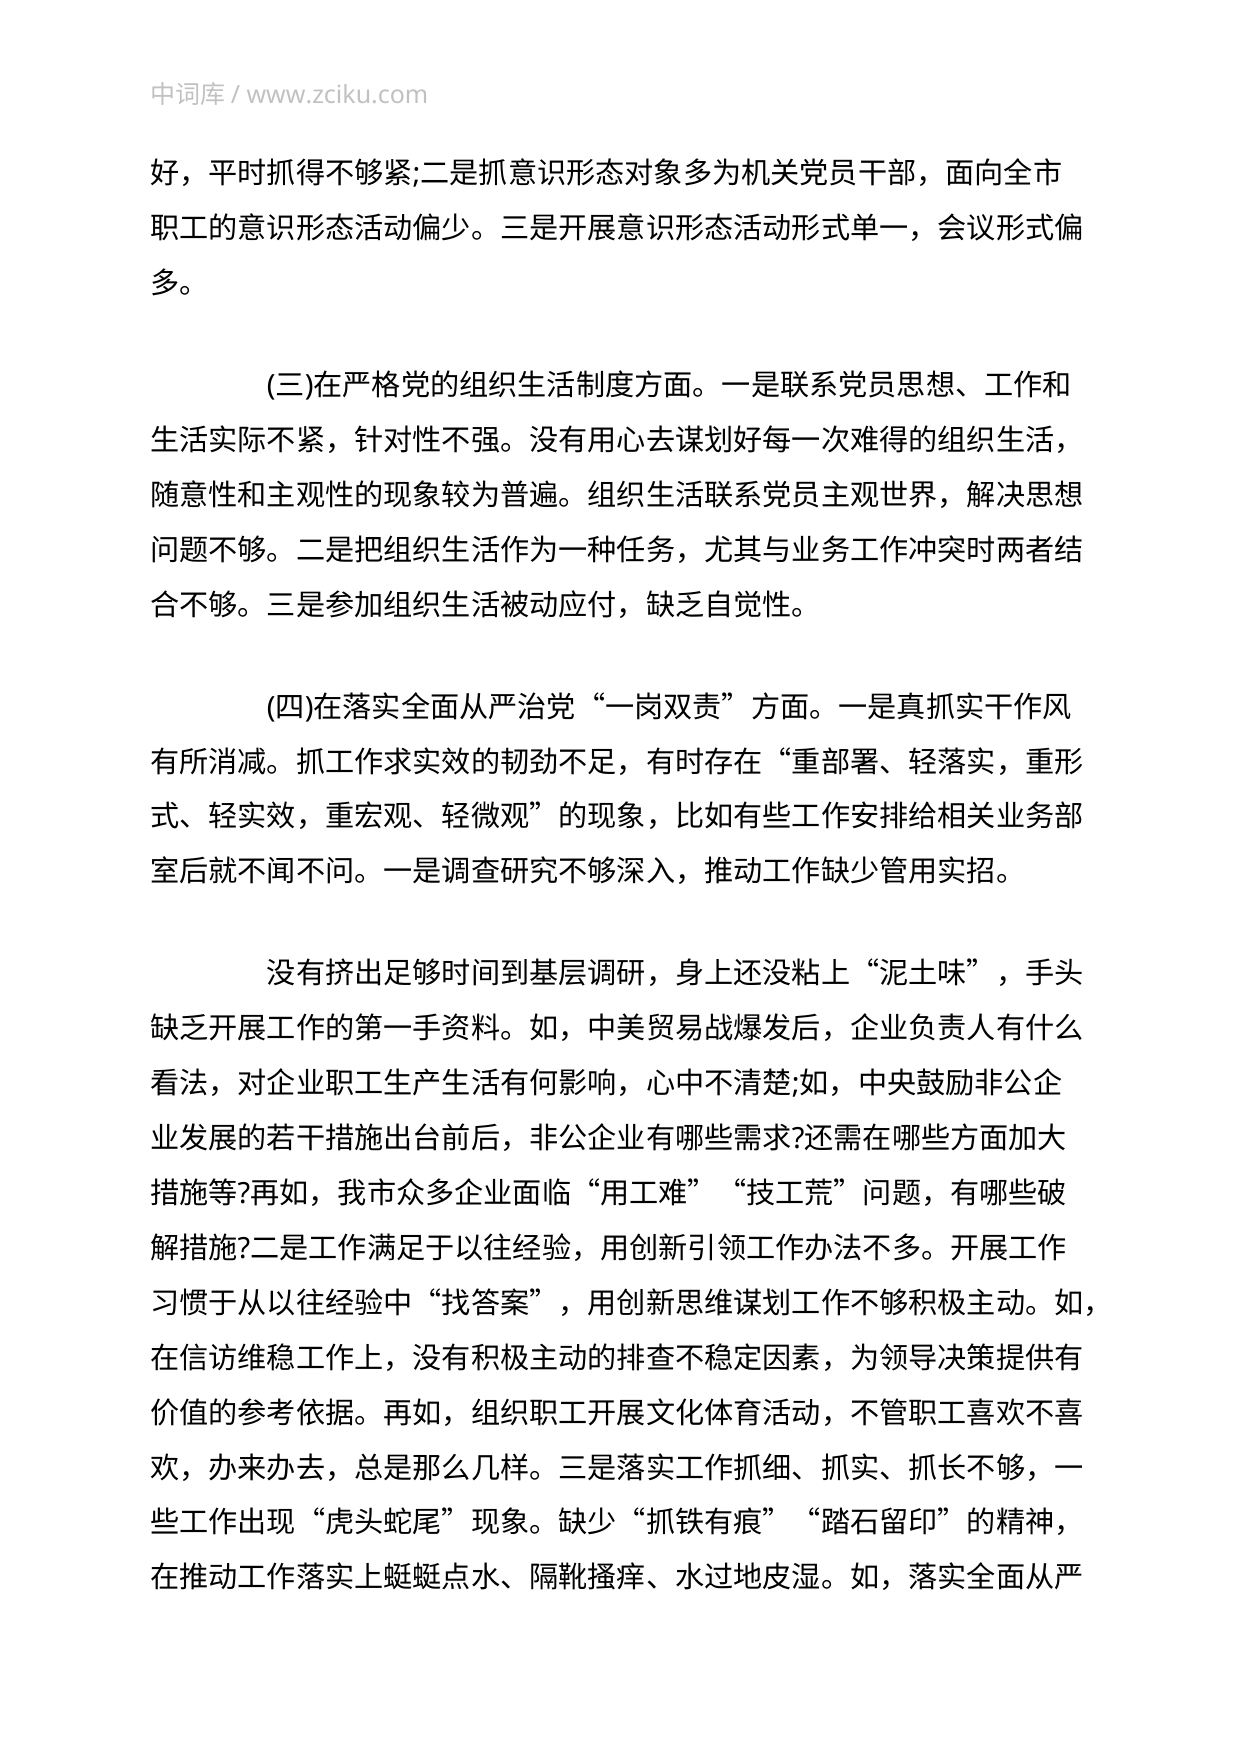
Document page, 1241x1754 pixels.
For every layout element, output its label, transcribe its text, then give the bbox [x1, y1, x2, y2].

text (三)在严格党的组织生活制度方面。一是联系党员思想、工作和生活实际不紧，针对性不强。没有用心去谋划好每一次难得的组织生活，随意性和主观性的现象较为普遍。组织生活联系党员主观世界，解决思想问题不够。二是把组织生活作为一种任务，尤其与业务工作冲突时两者结合不够。三是参加组织生活被动应付，缺乏自觉性。 [150, 362, 1090, 624]
text (四)在落实全面从严治党“一岗双责”方面。一是真抓实干作风有所消减。抓工作求实效的韧劲不足，有时存在“重部署、轻落实，重形式、轻实效，重宏观、轻微观”的现象，比如有些工作安排给相关业务部室后就不闻不问。一是调查研究不够深入，推动工作缺少管用实招。 [150, 683, 1090, 890]
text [150, 950, 1090, 1596]
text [150, 150, 1090, 302]
